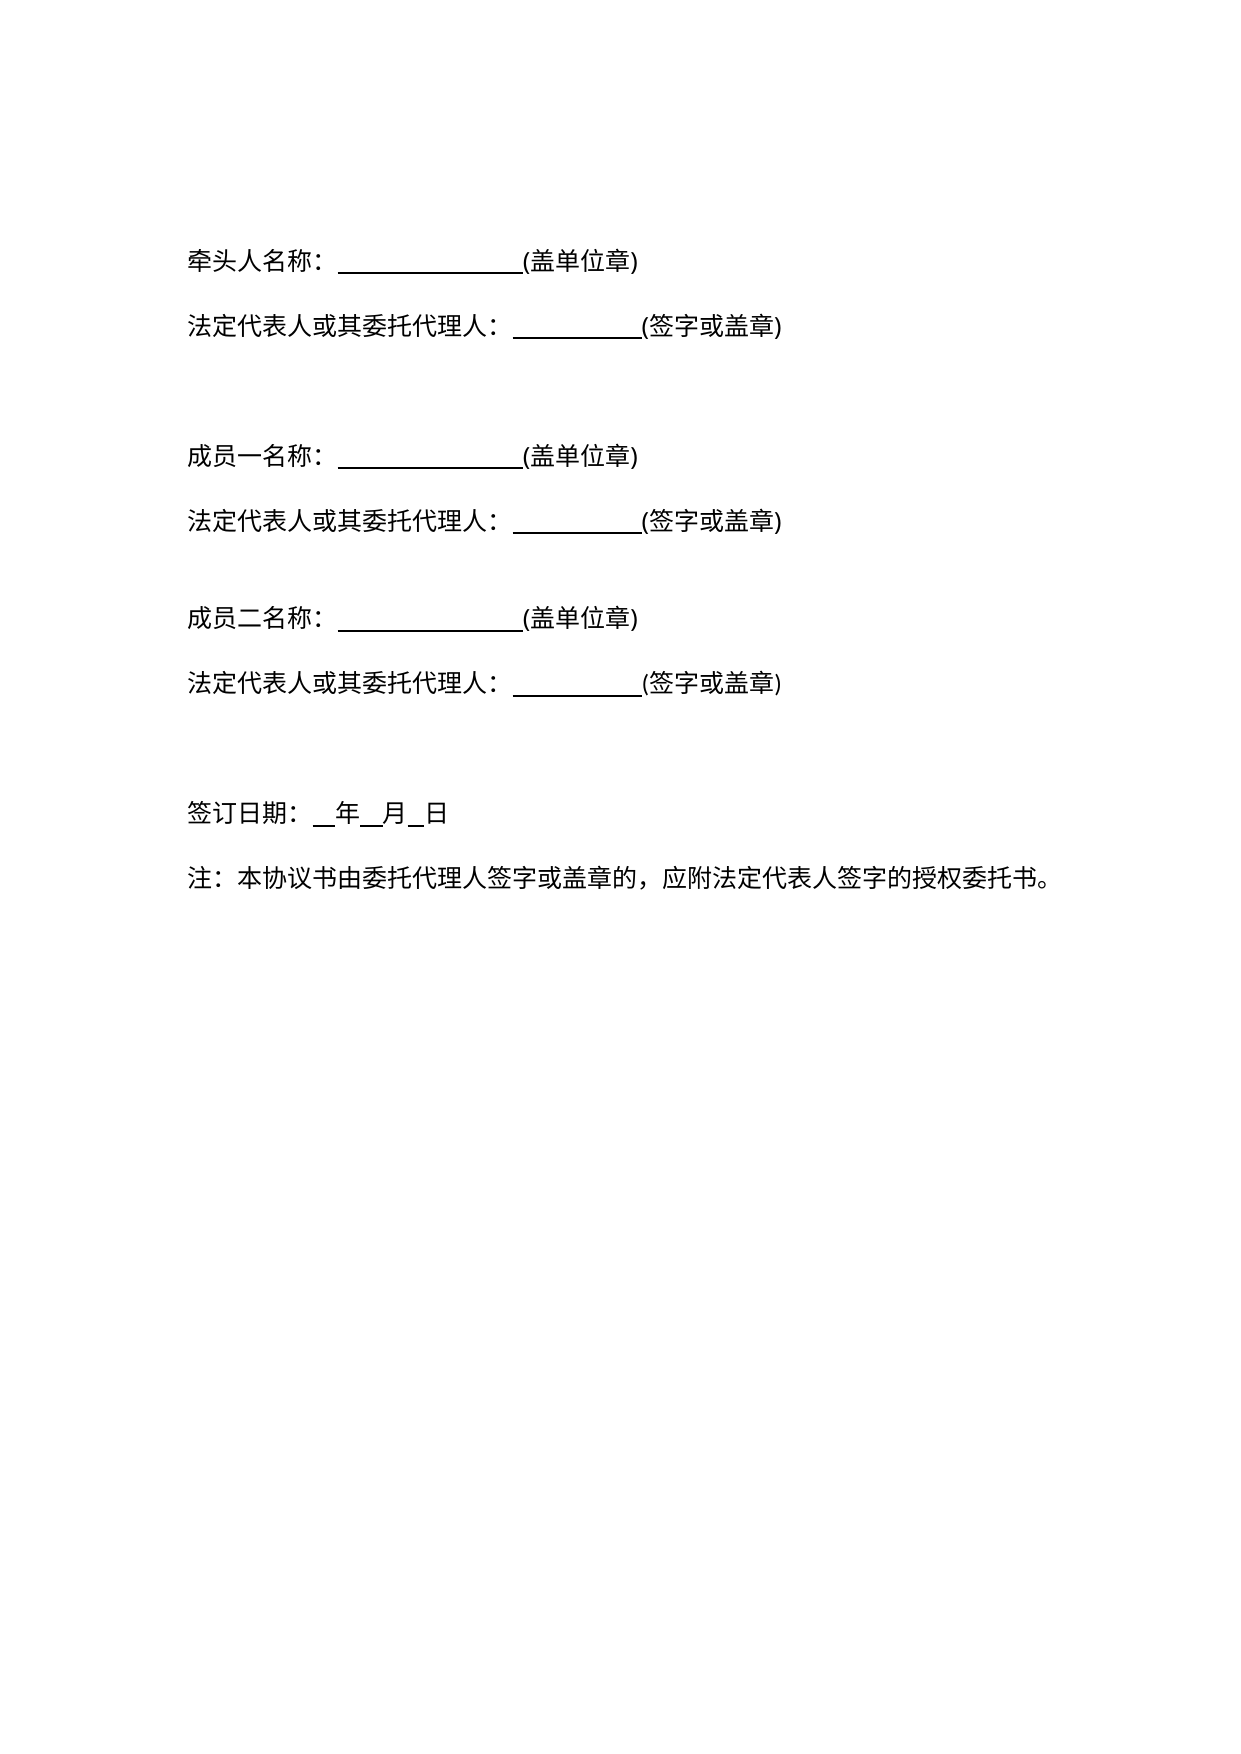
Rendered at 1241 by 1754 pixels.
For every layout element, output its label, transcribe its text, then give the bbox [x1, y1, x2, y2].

text 签订日期： 年 月 日 [187, 779, 1053, 844]
text 法定代表人或其委托代理人： (签字或盖章) [187, 487, 1053, 552]
text 法定代表人或其委托代理人： (签字或盖章) [187, 292, 1053, 357]
text 牵头人名称： (盖单位章) [187, 227, 1053, 292]
text 注：本协议书由委托代理人签字或盖章的，应附法定代表人签字的授权委托书。 [187, 844, 1053, 909]
text 成员二名称： (盖单位章) [187, 584, 1053, 649]
text 法定代表人或其委托代理人： (签字或盖章) [187, 649, 1053, 714]
text 成员一名称： (盖单位章) [187, 422, 1053, 487]
